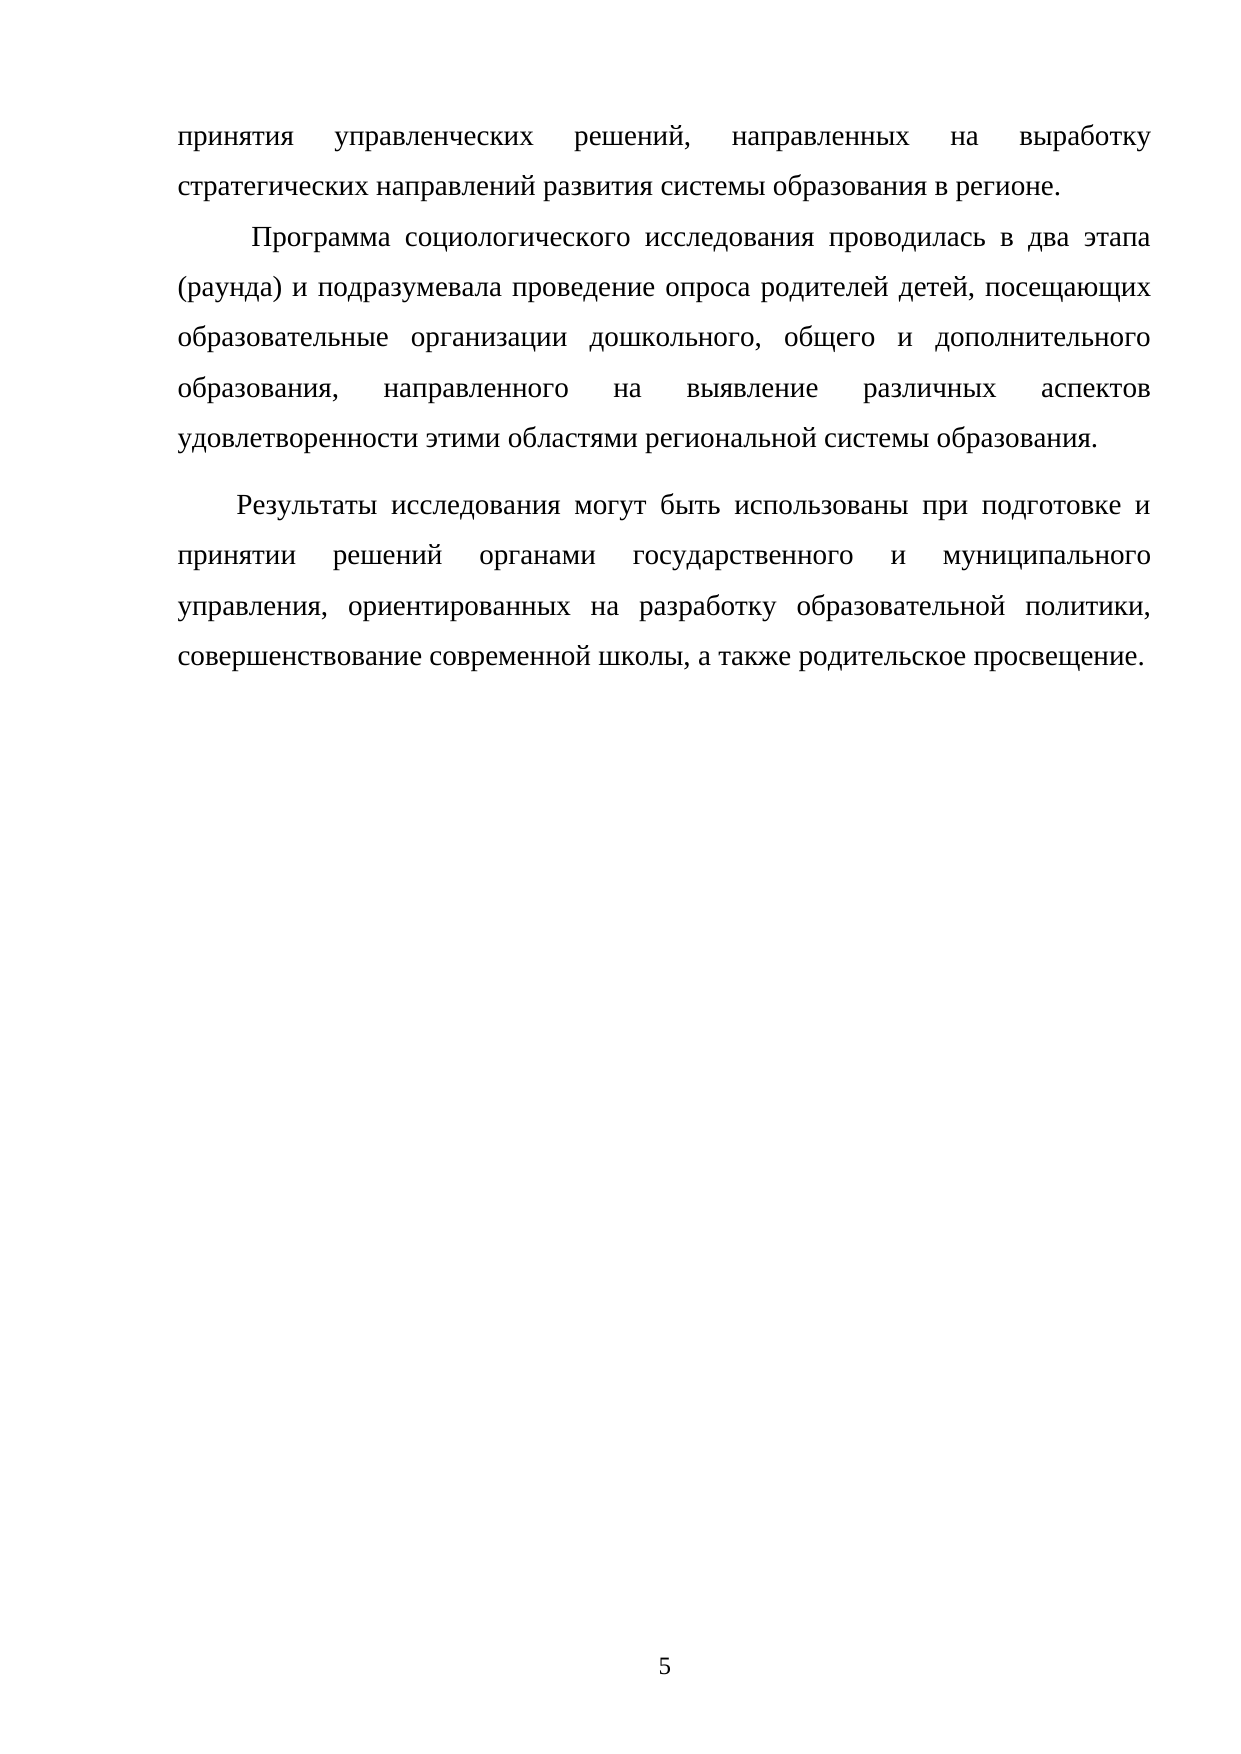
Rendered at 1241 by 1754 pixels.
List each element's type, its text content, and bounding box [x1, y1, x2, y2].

list Программа социологического исследования проводилась в два этапа (раунда) и подразумевала проведение опроса родителей детей, посещающих образовательные организации дошкольного, общего и дополнительного образования, направленного на выявление различных аспектов удовлетворенности этими областями региональной системы образования. [177, 219, 1152, 453]
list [177, 118, 1152, 202]
text Результаты исследования могут быть использованы при подготовке и принятии решений органами государственного и муниципального управления, ориентированных на разработку образовательной политики, совершенствование современной школы, а также родительское просвещение. [177, 487, 1152, 671]
